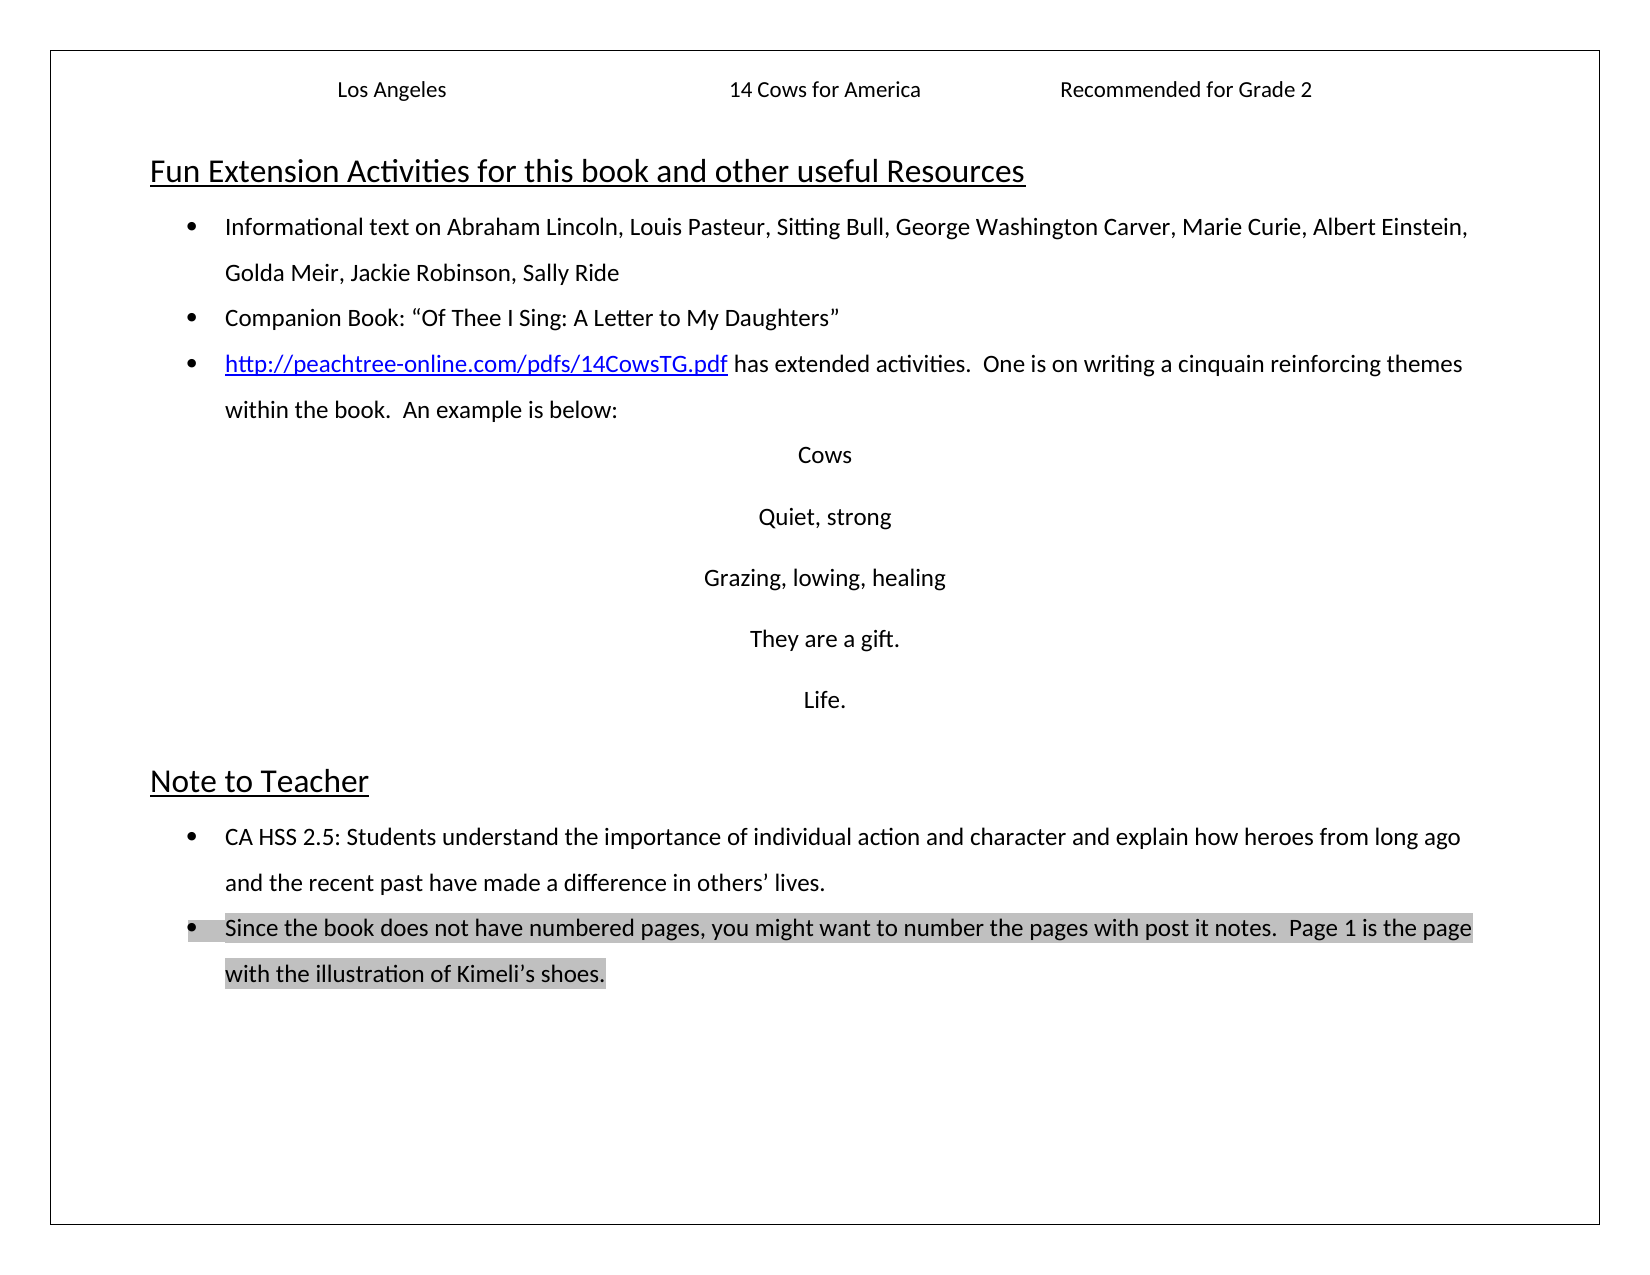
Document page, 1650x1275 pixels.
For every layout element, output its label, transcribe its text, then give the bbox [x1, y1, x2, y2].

text Note to Teacher [150, 760, 1500, 801]
list CA HSS 2.5: Students understand the importance of individual action and character and explain how heroes from long ago and the recent past have made a difference in others’ lives. [187, 821, 1500, 897]
text Fun Extension Activities for this book and other useful Resources [150, 150, 1500, 191]
list Since the book does not have numbered pages, you might want to number the pages with post it notes. Page 1 is the page with the illustration of Kimeli’s shoes. [187, 913, 1500, 989]
text Grazing, lowing, healing [150, 562, 1500, 592]
text Life. [150, 684, 1500, 714]
text Quiet, strong [150, 501, 1500, 531]
list Companion Book: “Of Thee I Sing: A Letter to My Daughters” [187, 302, 1500, 333]
list Informational text on Abraham Lincoln, Louis Pasteur, Sitting Bull, George Washington Carver, Marie Curie, Albert Einstein, Golda Meir, Jackie Robinson, Sally Ride [187, 211, 1500, 287]
text Cows [150, 440, 1500, 470]
list http://peachtree-online.com/pdfs/14CowsTG.pdf has extended activities. One is on writing a cinquain reinforcing themes within the book. An example is below: [187, 348, 1500, 424]
text They are a gift. [150, 623, 1500, 653]
